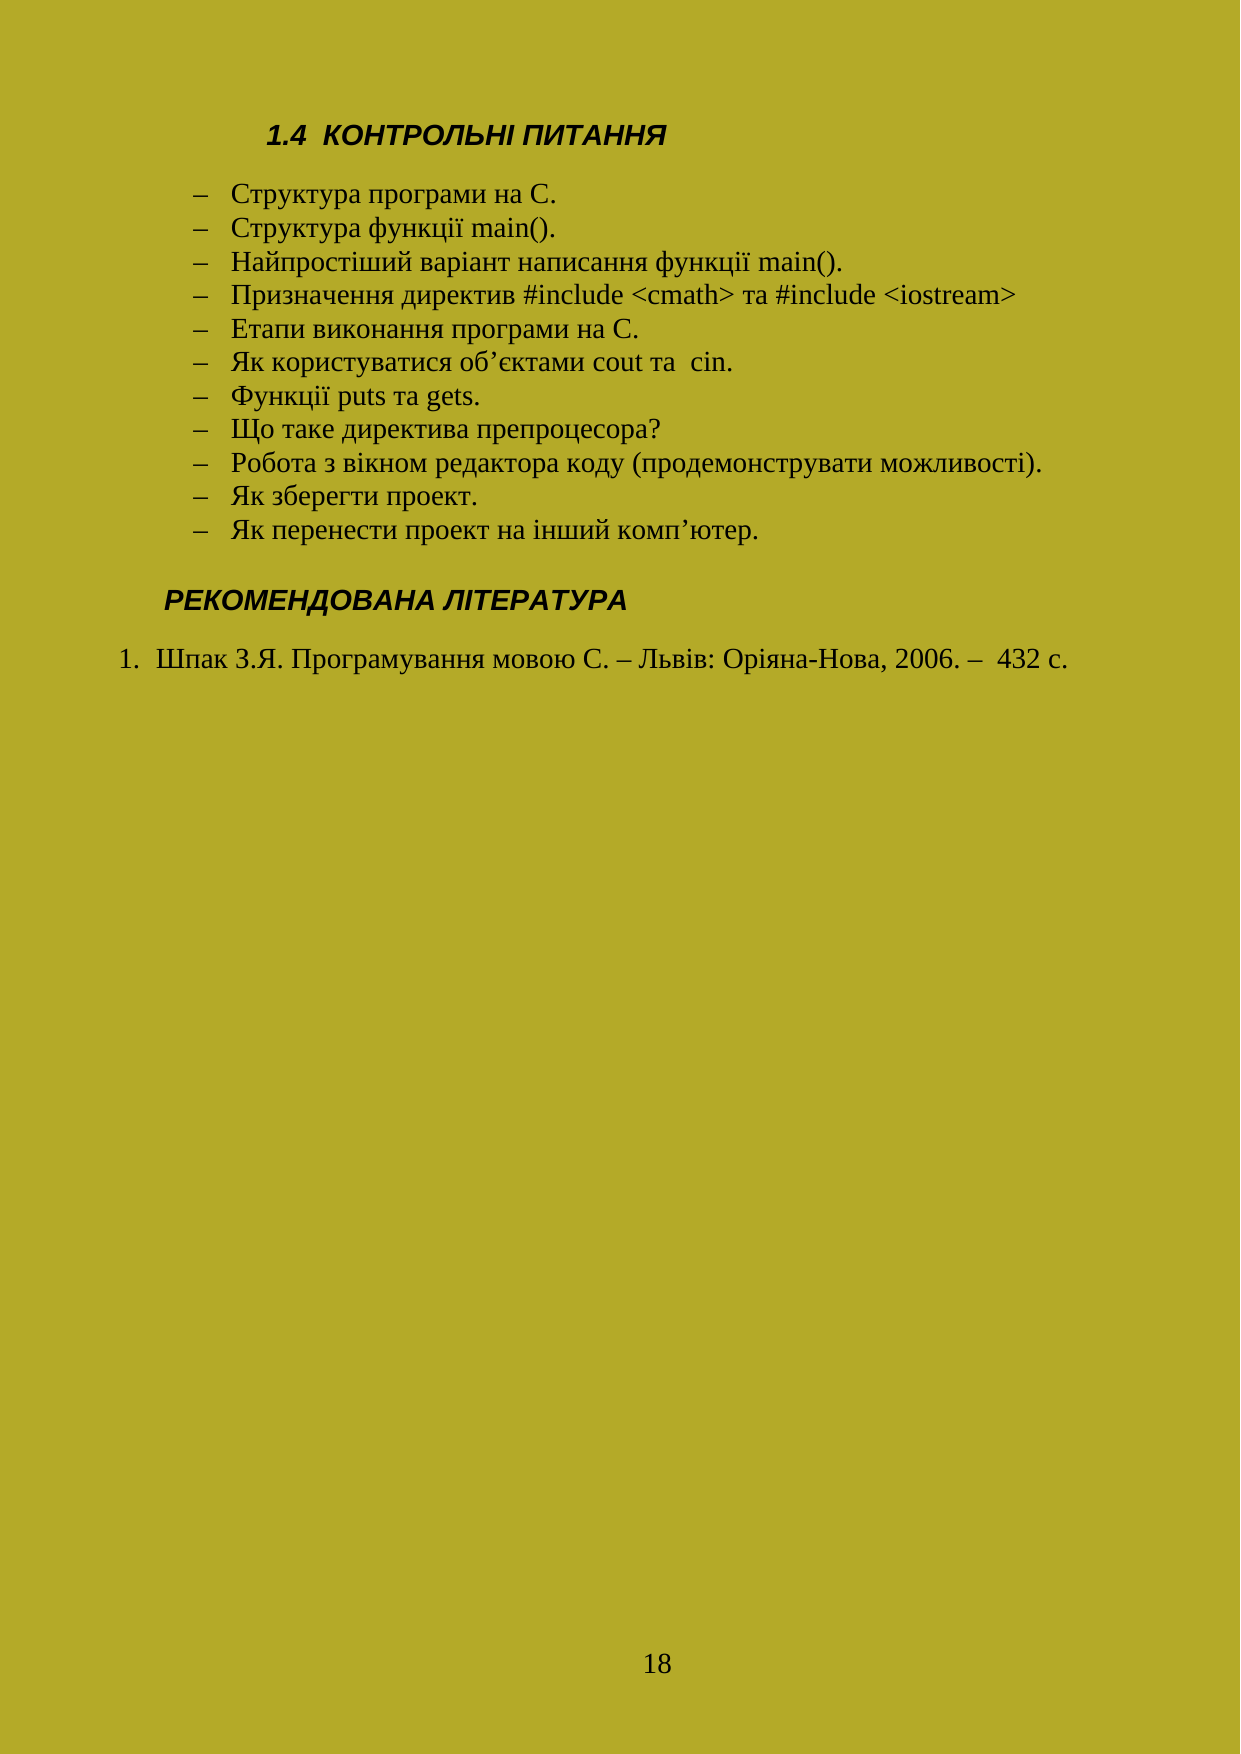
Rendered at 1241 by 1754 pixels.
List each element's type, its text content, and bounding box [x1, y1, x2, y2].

text Призначення директив #include <cmath> та #include <iostream> [193, 277, 1122, 311]
text Як користуватися об’єктами cout та cin. [193, 344, 1122, 378]
text Як перенести проект на інший комп’ютер. [193, 512, 1122, 546]
text Контрольні питання [192, 118, 1122, 152]
text Робота з вікном редактора коду (продемонструвати можливості). [193, 445, 1122, 478]
list Шпак З.Я. Програмування мовою С. – Львів: Оріяна-Нова, 2006. – 432 с. [118, 642, 1122, 675]
subtitle Рекомендована література [164, 583, 1039, 617]
text Як зберегти проект. [193, 478, 1122, 512]
text Найпростіший варіант написання функції main(). [193, 244, 1122, 277]
text Структура програми на С. [193, 177, 1122, 210]
text Структура функції main(). [193, 210, 1122, 244]
text Етапи виконання програми на С. [193, 311, 1122, 344]
text Що таке директива препроцесора? [193, 411, 1122, 445]
text Функції puts та gets. [193, 378, 1122, 411]
